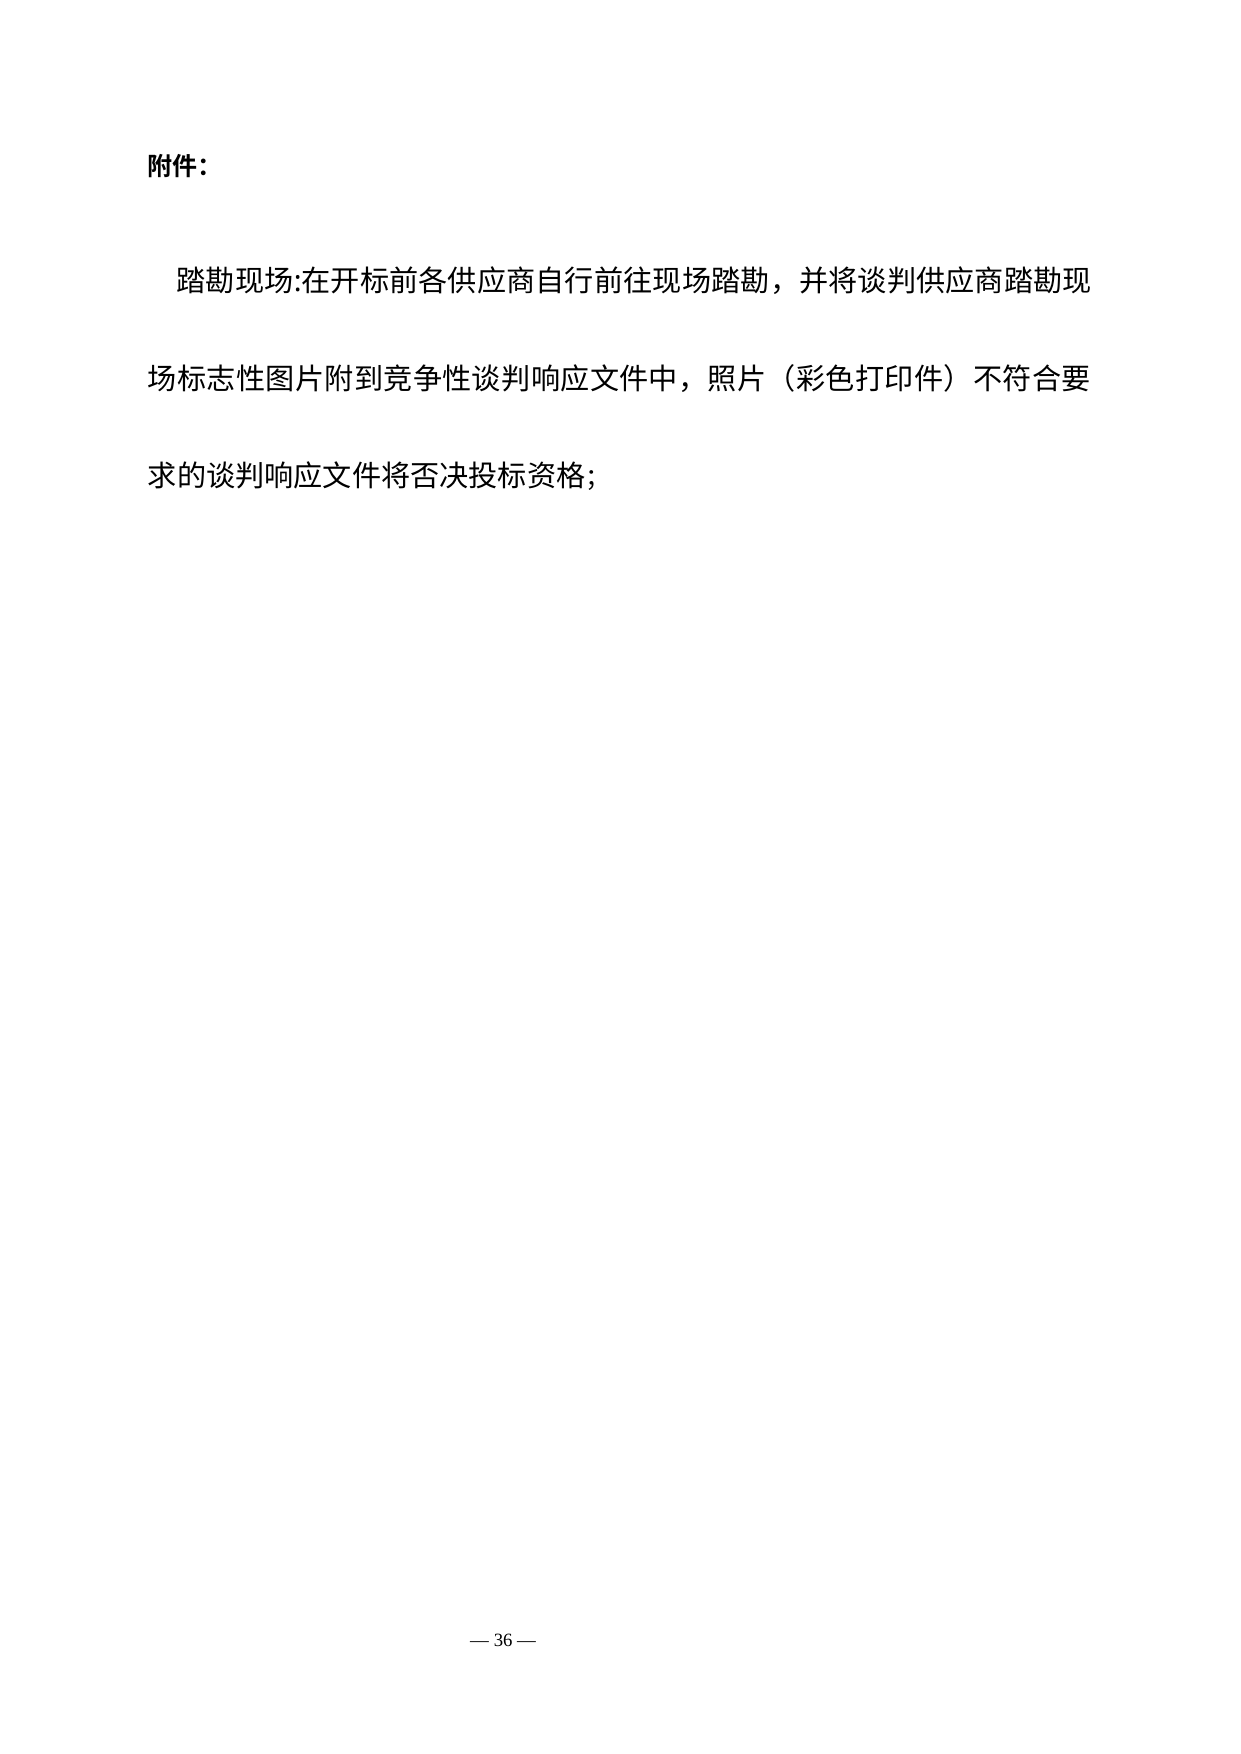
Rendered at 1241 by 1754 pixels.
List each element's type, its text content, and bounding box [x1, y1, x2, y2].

text 附件： [148, 132, 1093, 197]
text 踏勘现场:在开标前各供应商自行前往现场踏勘，并将谈判供应商踏勘现场标志性图片附到竞争性谈判响应文件中，照片（彩色打印件）不符合要求的谈判响应文件将否决投标资格； [148, 246, 1093, 506]
